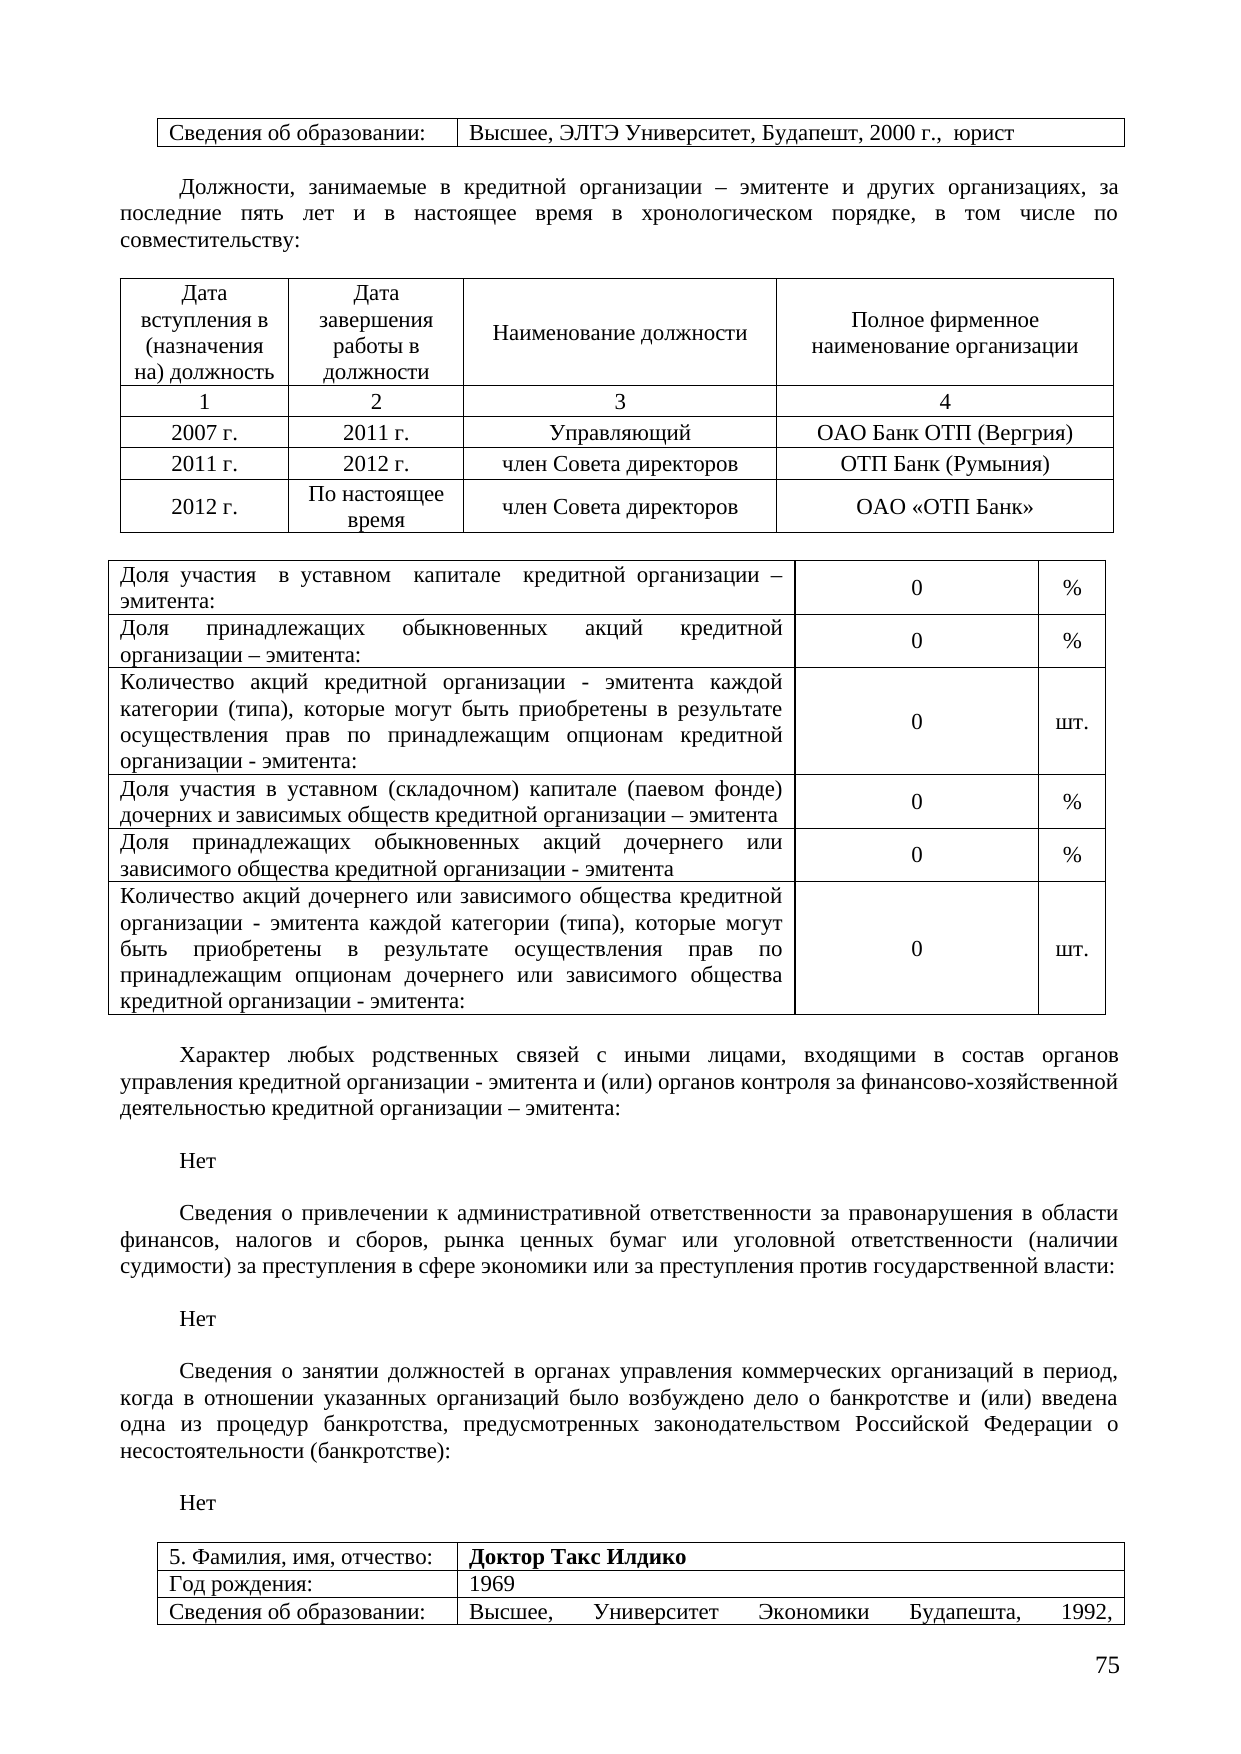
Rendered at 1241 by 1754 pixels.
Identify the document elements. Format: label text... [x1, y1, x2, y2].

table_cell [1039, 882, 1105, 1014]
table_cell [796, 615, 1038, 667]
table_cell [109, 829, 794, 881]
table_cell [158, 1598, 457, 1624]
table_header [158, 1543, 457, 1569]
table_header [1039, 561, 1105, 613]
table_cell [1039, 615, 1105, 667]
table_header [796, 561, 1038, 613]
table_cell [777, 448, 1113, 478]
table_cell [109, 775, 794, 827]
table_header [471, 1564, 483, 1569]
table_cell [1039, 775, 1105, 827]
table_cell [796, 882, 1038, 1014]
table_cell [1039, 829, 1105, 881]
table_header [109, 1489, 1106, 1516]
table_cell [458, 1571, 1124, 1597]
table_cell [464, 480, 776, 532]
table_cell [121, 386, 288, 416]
text Сведения о привлечении к административной ответственности за правонарушения в области финансов, налогов и сборов, рынка ценных бумаг или уголовной ответственности (наличии судимости) за преступления в сфере экономики или за преступления против государственной власти: [120, 1199, 1120, 1278]
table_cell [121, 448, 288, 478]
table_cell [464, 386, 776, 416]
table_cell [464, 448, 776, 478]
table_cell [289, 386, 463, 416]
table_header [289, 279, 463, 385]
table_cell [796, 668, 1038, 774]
text Характер любых родственных связей с иными лицами, входящими в состав органов управления кредитной организации - эмитента и (или) органов контроля за финансово-хозяйственной деятельностью кредитной организации – эмитента: [120, 1041, 1120, 1120]
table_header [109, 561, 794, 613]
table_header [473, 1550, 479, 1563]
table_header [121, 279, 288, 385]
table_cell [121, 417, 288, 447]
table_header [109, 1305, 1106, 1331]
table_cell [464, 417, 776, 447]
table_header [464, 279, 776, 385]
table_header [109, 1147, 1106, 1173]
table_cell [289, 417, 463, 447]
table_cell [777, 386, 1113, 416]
text Должности, занимаемые в кредитной организации – эмитенте и других организациях, за последние пять лет и в настоящее время в хронологическом порядке, в том числе по совместительству: [120, 173, 1120, 252]
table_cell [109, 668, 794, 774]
text Сведения о занятии должностей в органах управления коммерческих организаций в период, когда в отношении указанных организаций было возбуждено дело о банкротстве и (или) введена одна из процедур банкротства, предусмотренных законодательством Российской Федерации о несостоятельности (банкротстве): [120, 1358, 1120, 1463]
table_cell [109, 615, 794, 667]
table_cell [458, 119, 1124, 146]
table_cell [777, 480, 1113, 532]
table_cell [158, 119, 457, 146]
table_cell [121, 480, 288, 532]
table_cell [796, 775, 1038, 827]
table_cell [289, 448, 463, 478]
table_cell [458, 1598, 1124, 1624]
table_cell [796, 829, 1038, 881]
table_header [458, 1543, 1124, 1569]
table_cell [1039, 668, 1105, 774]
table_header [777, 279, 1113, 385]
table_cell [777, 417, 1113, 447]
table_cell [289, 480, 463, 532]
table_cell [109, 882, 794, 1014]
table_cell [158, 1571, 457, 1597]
